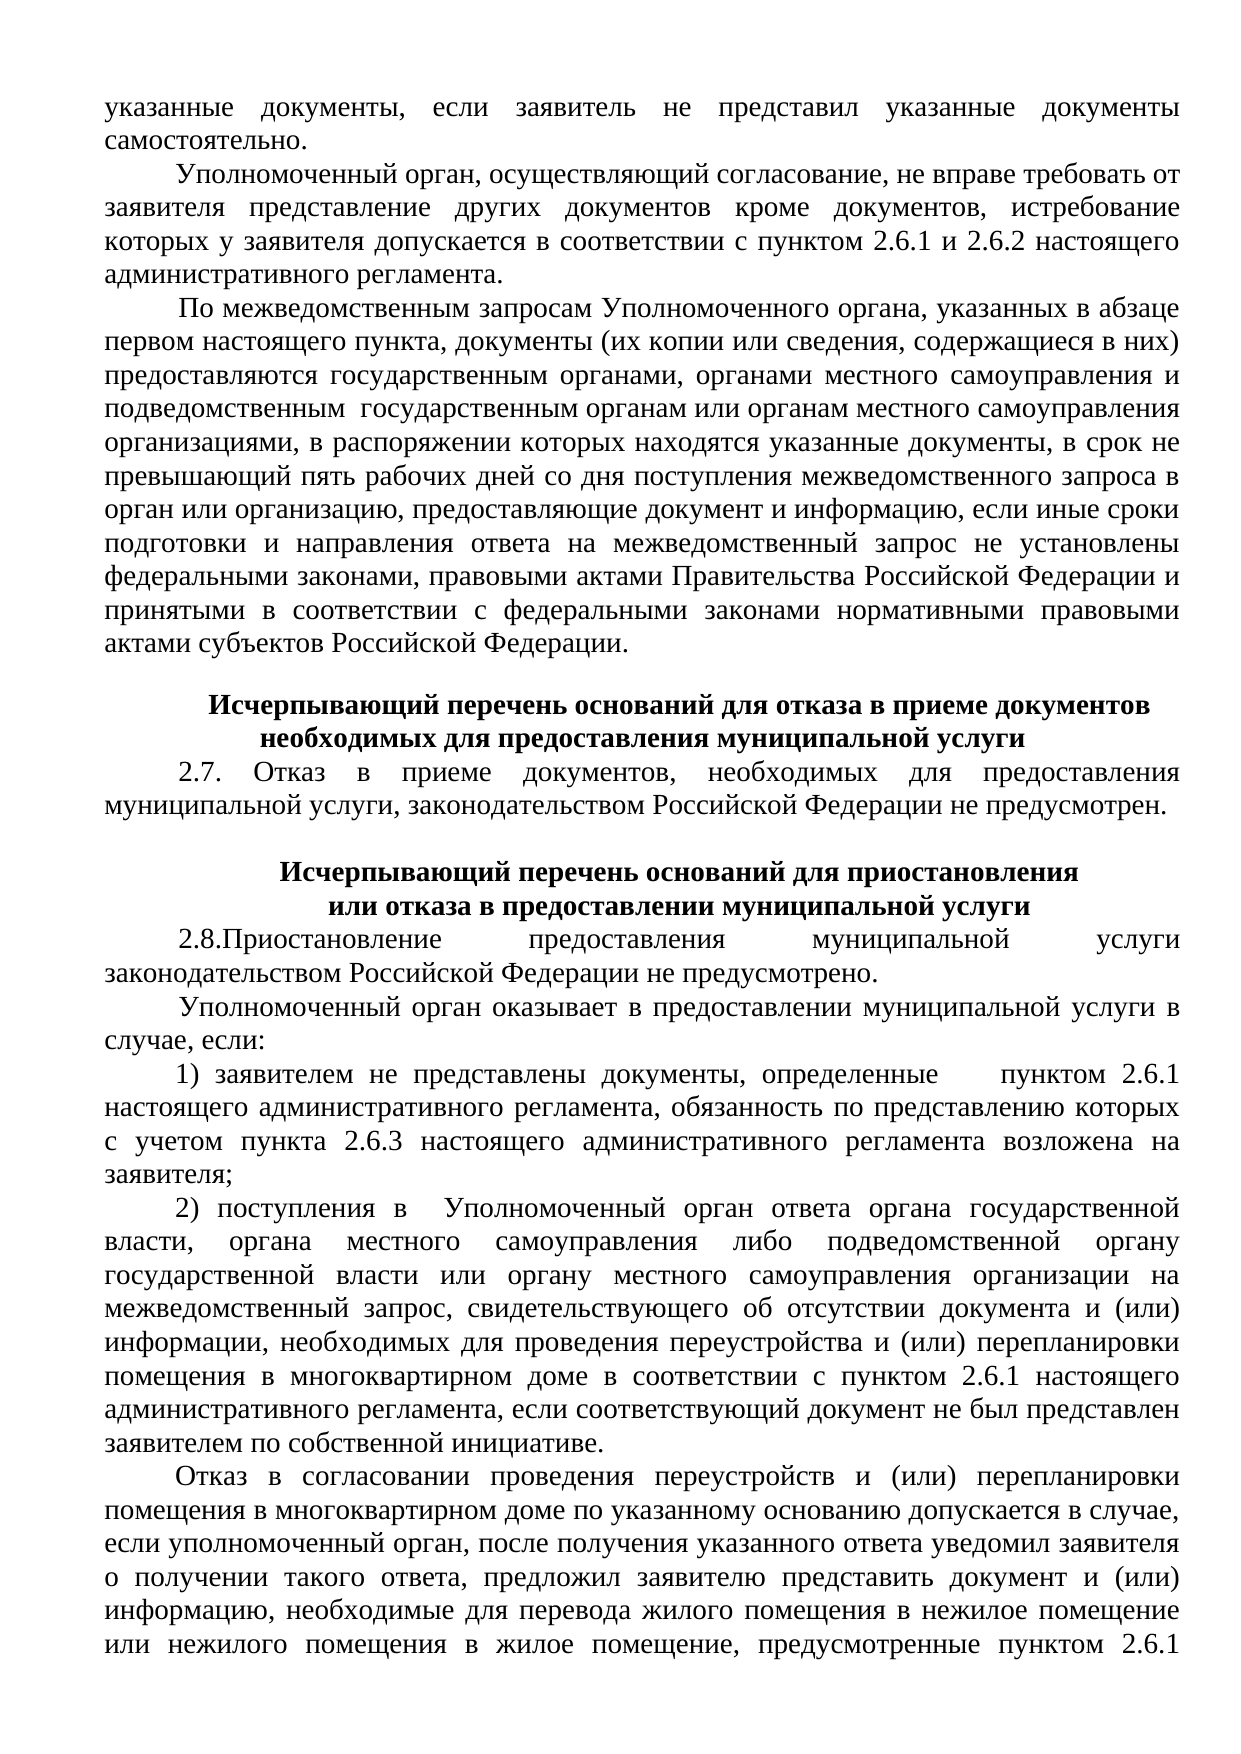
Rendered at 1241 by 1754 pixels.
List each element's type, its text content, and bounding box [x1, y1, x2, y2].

text Уполномоченный орган оказывает в предоставлении муниципальной услуги в случае, если: [104, 989, 1181, 1056]
text Исчерпывающий перечень оснований для приостановления [104, 854, 1181, 888]
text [104, 1458, 1181, 1659]
text 1) заявителем не представлены документы, определенные пунктом 2.6.1 настоящего административного регламента, обязанность по представлению которых с учетом пункта 2.6.3 настоящего административного регламента возложена на заявителя; [104, 1056, 1181, 1190]
text 2.7. Отказ в приеме документов, необходимых для предоставления муниципальной услуги, законодательством Российской Федерации не предусмотрен. [104, 754, 1181, 821]
list Уполномоченный орган, осуществляющий согласование, не вправе требовать от заявителя представление других документов кроме документов, истребование которых у заявителя допускается в соответствии с пунктом 2.6.1 и 2.6.2 настоящего административного регламента. [104, 156, 1181, 290]
text или отказа в предоставлении муниципальной услуги [104, 888, 1181, 922]
text 2.8.Приостановление предоставления муниципальной услуги законодательством Российской Федерации не предусмотрено. [104, 922, 1181, 989]
text Исчерпывающий перечень оснований для отказа в приеме документов необходимых для предоставления муниципальной услуги [104, 687, 1181, 754]
text 2) поступления в Уполномоченный орган ответа органа государственной власти, органа местного самоуправления либо подведомственной органу государственной власти или органу местного самоуправления организации на межведомственный запрос, свидетельствующего об отсутствии документа и (или) информации, необходимых для проведения переустройства и (или) перепланировки помещения в многоквартирном доме в соответствии с пунктом 2.6.1 настоящего административного регламента, если соответствующий документ не был представлен заявителем по собственной инициативе. [104, 1190, 1181, 1458]
text По межведомственным запросам Уполномоченного органа, указанных в абзаце первом настоящего пункта, документы (их копии или сведения, содержащиеся в них) предоставляются государственным органами, органами местного самоуправления и подведомственным государственным органам или органам местного самоуправления организациями, в распоряжении которых находятся указанные документы, в срок не превышающий пять рабочих дней со дня поступления межведомственного запроса в орган или организацию, предоставляющие документ и информацию, если иные сроки подготовки и направления ответа на межведомственный запрос не установлены федеральными законами, правовыми актами Правительства Российской Федерации и принятыми в соответствии с федеральными законами нормативными правовыми актами субъектов Российской Федерации. [104, 290, 1181, 659]
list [104, 89, 1181, 156]
